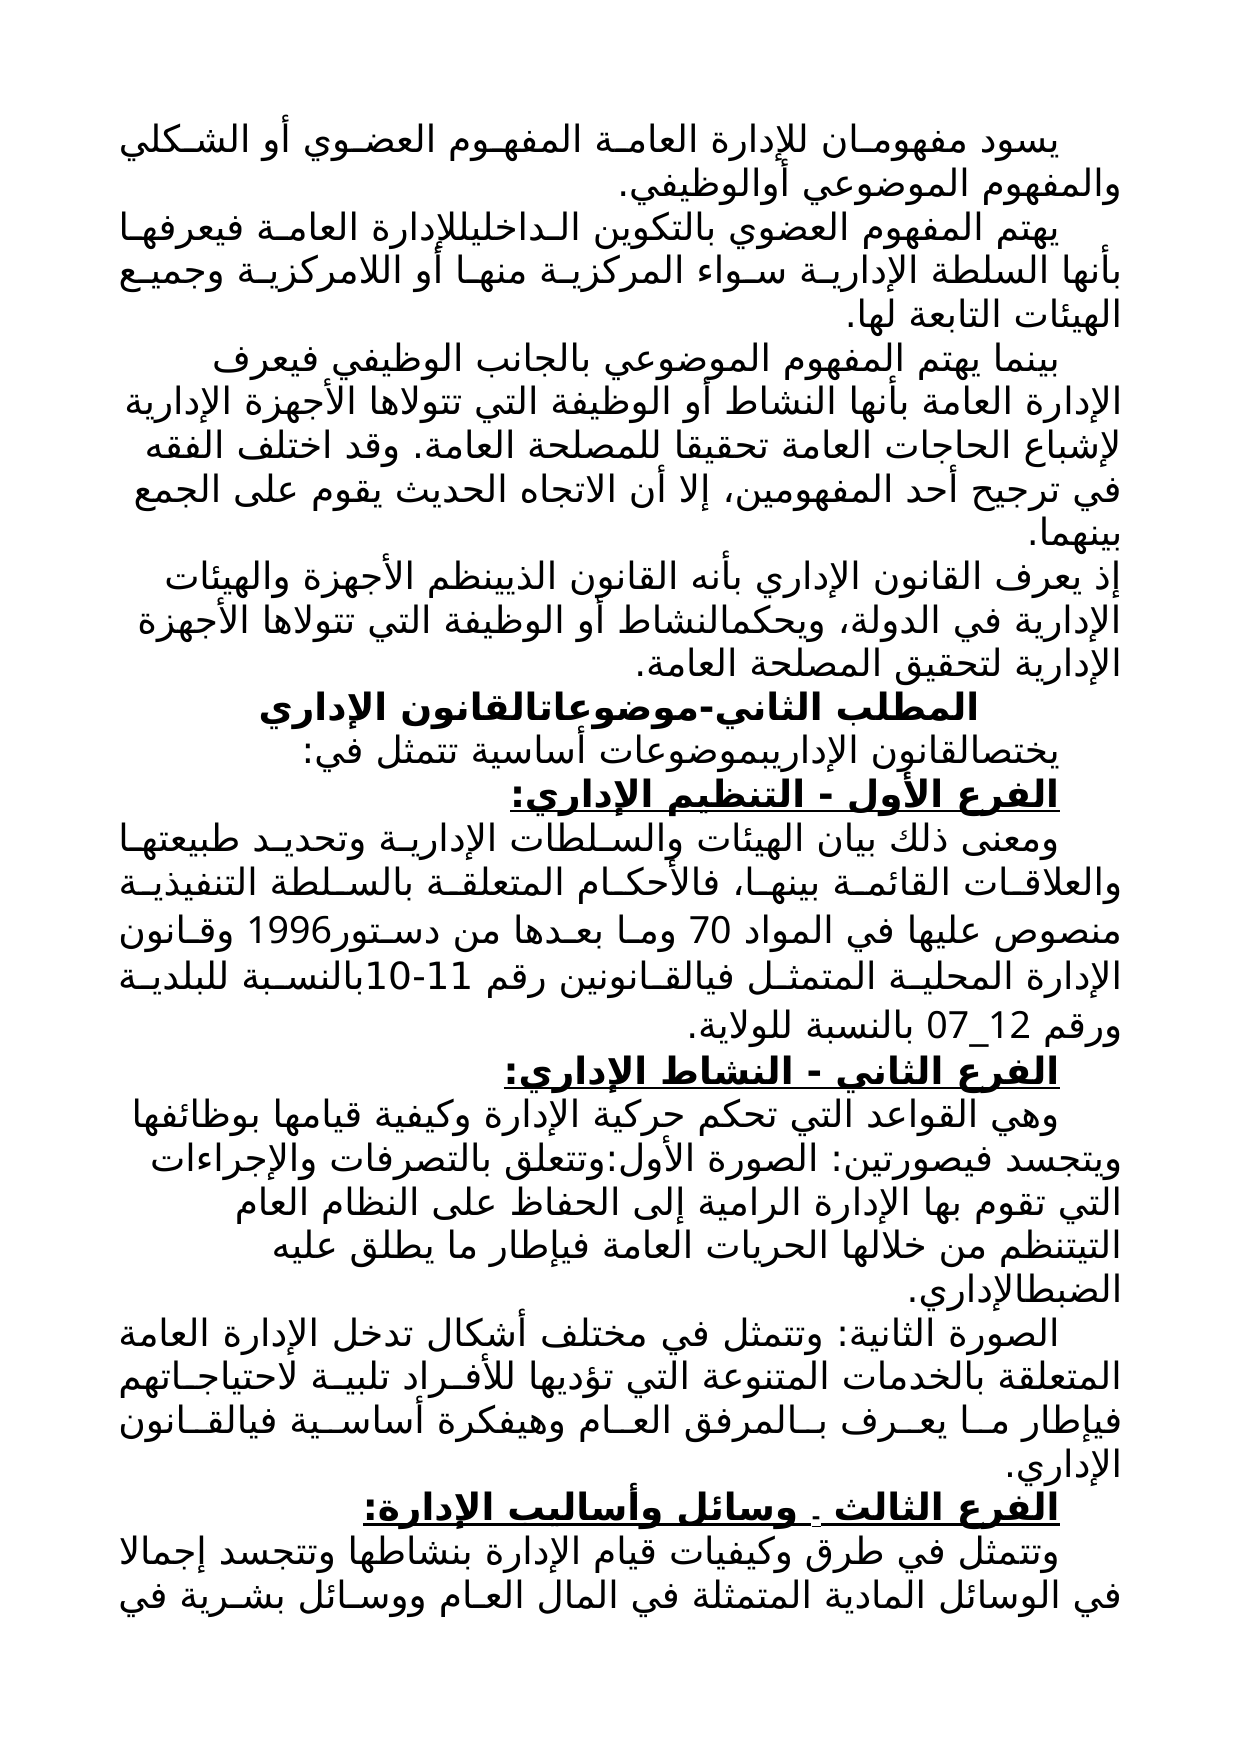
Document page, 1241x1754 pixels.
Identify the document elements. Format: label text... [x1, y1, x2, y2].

text ومعنى ذلك بيان الهيئات والسلطات الإدارية وتحديد طبيعتها والعلاقات القائمة بينها، فالأحكام المتعلقة بالسلطة التنفيذية منصوص عليها في المواد 70 وما بعدها من دستور1996 وقانون الإدارة المحلية المتمثل فيالقانونين رقم 11-10بالنسبة للبلدية ورقم 12_07 بالنسبة للولاية. [118, 816, 1122, 1049]
text الصورة الثانية: وتتمثل في مختلف أشكال تدخل الإدارة العامة المتعلقة بالخدمات المتنوعة التي تؤديها للأفراد تلبية لاحتياجاتهم فيإطار ما يعرف بالمرفق العام وهيفكرة أساسية فيالقانون الإداري. [118, 1311, 1122, 1486]
text الفرع الثالث - وسائل وأساليب الإدارة: [118, 1486, 1122, 1529]
text بينما يهتم المفهوم الموضوعي بالجانب الوظيفي فيعرف الإدارة العامة بأنها النشاط أو الوظيفة التي تتولاها الأجهزة الإدارية لإشباع الحاجات العامة تحقيقا للمصلحة العامة. وقد اختلف الفقه في ترجيح أحد المفهومين، إلا أن الاتجاه الحديث يقوم على الجمع بينهما. [118, 336, 1122, 554]
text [118, 1529, 1122, 1617]
text إذ يعرف القانون الإداري بأنه القانون الذيينظم الأجهزة والهيئات الإدارية في الدولة، ويحكمالنشاط أو الوظيفة التي تتولاها الأجهزة الإدارية لتحقيق المصلحة العامة. [118, 554, 1122, 686]
text يختصالقانون الإداريبموضوعات أساسية تتمثل في: [118, 729, 1122, 773]
text الفرع الأول - التنظيم الإداري: [118, 773, 1122, 816]
text يسود مفهومان للإدارة العامة المفهوم العضوي أو الشكلي والمفهوم الموضوعي أوالوظيفي. [118, 118, 1122, 205]
text يهتم المفهوم العضوي بالتكوين الداخليللإدارة العامة فيعرفها بأنها السلطة الإدارية سواء المركزية منها أو اللامركزية وجميع الهيئات التابعة لها. [118, 205, 1122, 336]
text وهي القواعد التي تحكم حركية الإدارة وكيفية قيامها بوظائفها ويتجسد فيصورتين: الصورة الأول:وتتعلق بالتصرفات والإجراءات التي تقوم بها الإدارة الرامية إلى الحفاظ على النظام العام التيتنظم من خلالها الحريات العامة فيإطار ما يطلق عليه الضبطالإداري. [118, 1093, 1122, 1311]
text المطلب الثاني-موضوعاتالقانون الإداري [118, 686, 1120, 729]
text الفرع الثاني - النشاط الإداري: [118, 1049, 1122, 1093]
